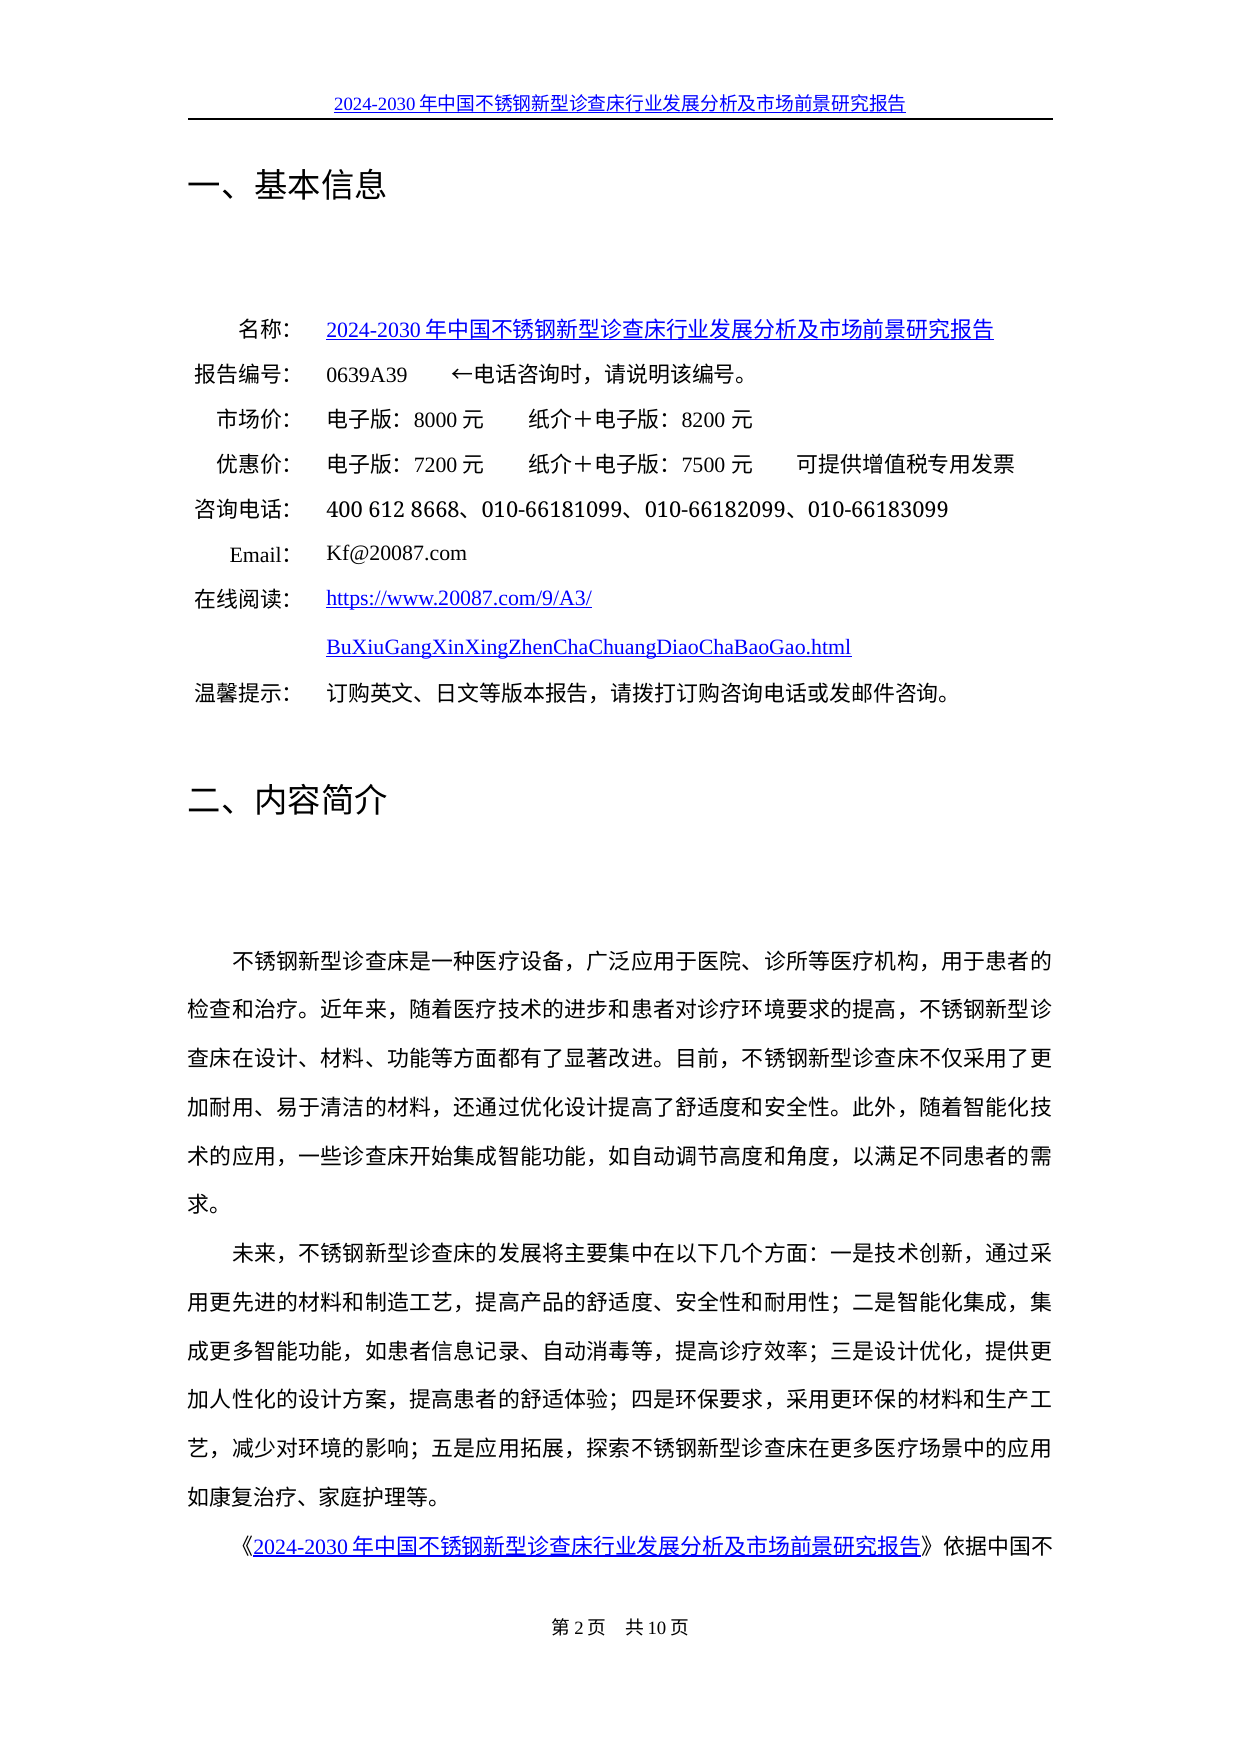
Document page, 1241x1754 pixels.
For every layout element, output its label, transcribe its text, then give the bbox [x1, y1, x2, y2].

table_cell Email： [167, 537, 315, 582]
table_header 名称： [167, 312, 315, 357]
title 一、基本信息 [187, 150, 1053, 215]
title 二、内容简介 [187, 766, 1053, 831]
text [187, 943, 1053, 1561]
table_cell 咨询电话： [167, 492, 315, 537]
table_cell 订购英文、日文等版本报告，请拨打订购咨询电话或发邮件咨询。 [315, 675, 1073, 720]
table_cell 400 612 8668、010-66181099、010-66182099、010-66183099 [315, 492, 1073, 537]
table_cell Kf@20087.com [315, 537, 1073, 582]
table_cell 在线阅读： [167, 582, 315, 675]
table_cell 电子版：7200 元 纸介＋电子版：7500 元 可提供增值税专用发票 [315, 447, 1073, 492]
table_cell 电子版：8000 元 纸介＋电子版：8200 元 [315, 402, 1073, 447]
table_cell 市场价： [167, 402, 315, 447]
table_cell 0639A39 ←电话咨询时，请说明该编号。 [315, 357, 1073, 402]
table_cell 报告编号： [167, 357, 315, 402]
table_header 2024-2030年中国不锈钢新型诊查床行业发展分析及市场前景研究报告 [315, 312, 1073, 357]
table_cell 优惠价： [167, 447, 315, 492]
table_cell 温馨提示： [167, 675, 315, 720]
table_cell [315, 582, 1073, 675]
